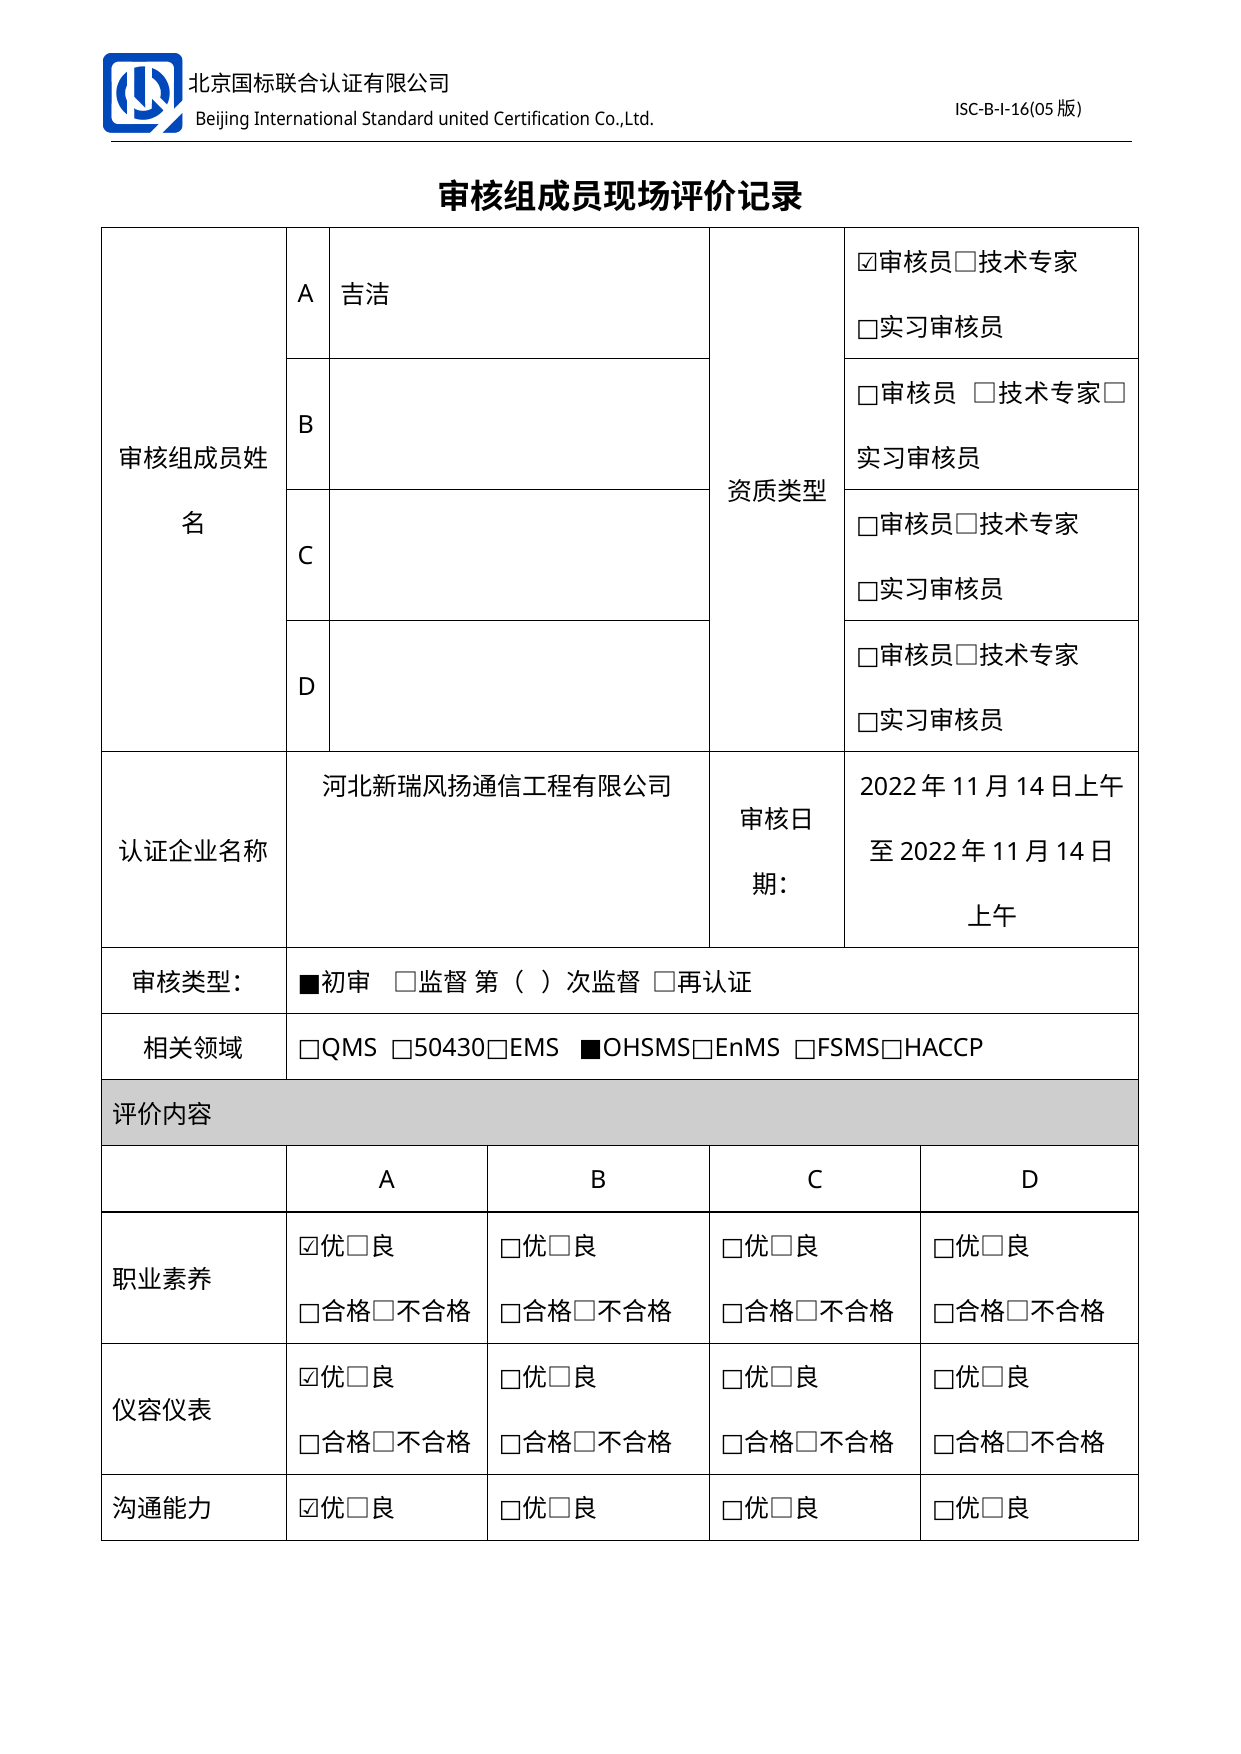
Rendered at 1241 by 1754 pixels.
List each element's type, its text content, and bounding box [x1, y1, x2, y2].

table_cell 审核日期： [710, 752, 844, 947]
table_cell □优□良 □合格□不合格 [921, 1344, 1138, 1473]
table_cell □优□良 □合格□不合格 [488, 1475, 709, 1539]
table_cell □优□良 □合格□不合格 [710, 1344, 920, 1473]
table_cell [330, 490, 709, 620]
table_cell 2022年11月14日上午至2022年11月14日 上午 [845, 752, 1138, 947]
table_cell □优□良 □合格□不合格 [921, 1475, 1138, 1539]
table_cell 审核类型： [102, 948, 286, 1013]
table_cell 河北新瑞风扬通信工程有限公司 [287, 752, 709, 947]
table_cell ☑优□良 □合格□不合格 [287, 1475, 487, 1539]
table_cell ■初审 □监督 第（ ）次监督 □再认证 [287, 948, 1138, 1013]
table_cell 职业素养 [102, 1213, 286, 1342]
table_cell □QMS □50430□EMS ■OHSMS□EnMS □FSMS□HACCP [287, 1014, 1138, 1079]
table_cell B [488, 1146, 709, 1211]
table_cell 认证企业名称 [102, 752, 286, 947]
table_cell 相关领域 [102, 1014, 286, 1079]
text 审核组成员现场评价记录 [112, 162, 1128, 227]
table_cell 沟通能力 [102, 1475, 286, 1539]
table_cell □优□良 □合格□不合格 [921, 1213, 1138, 1342]
table_cell □审核员□技术专家 □实习审核员 [845, 621, 1138, 751]
table_header 审核组成员姓名 [102, 228, 286, 751]
table_header 吉洁 [330, 228, 709, 358]
table_cell □审核员□技术专家 □实习审核员 [845, 490, 1138, 620]
table_cell □优□良 □合格□不合格 [488, 1344, 709, 1473]
table_cell 评价内容 [102, 1080, 1138, 1145]
table_cell ☑优□良 □合格□不合格 [287, 1344, 487, 1473]
table_cell D [921, 1146, 1138, 1211]
table_cell [330, 359, 709, 489]
table_cell [102, 1146, 286, 1211]
table_cell B [287, 359, 329, 489]
table_header A [287, 228, 329, 358]
table_cell D [287, 621, 329, 751]
table_header ☑审核员□技术专家 □实习审核员 [845, 228, 1138, 358]
table_cell □优□良 □合格□不合格 [710, 1475, 920, 1539]
table_cell □优□良 □合格□不合格 [488, 1213, 709, 1342]
table_cell □审核员 □技术专家□实习审核员 [845, 359, 1138, 489]
table_cell 仪容仪表 [102, 1344, 286, 1473]
table_header 资质类型 [710, 228, 844, 751]
table_cell □优□良 □合格□不合格 [710, 1213, 920, 1342]
table_cell C [287, 490, 329, 620]
table_cell ☑优□良 □合格□不合格 [287, 1213, 487, 1342]
table_cell [330, 621, 709, 751]
table_cell C [710, 1146, 920, 1211]
table_cell A [287, 1146, 487, 1211]
picture [103, 53, 183, 133]
